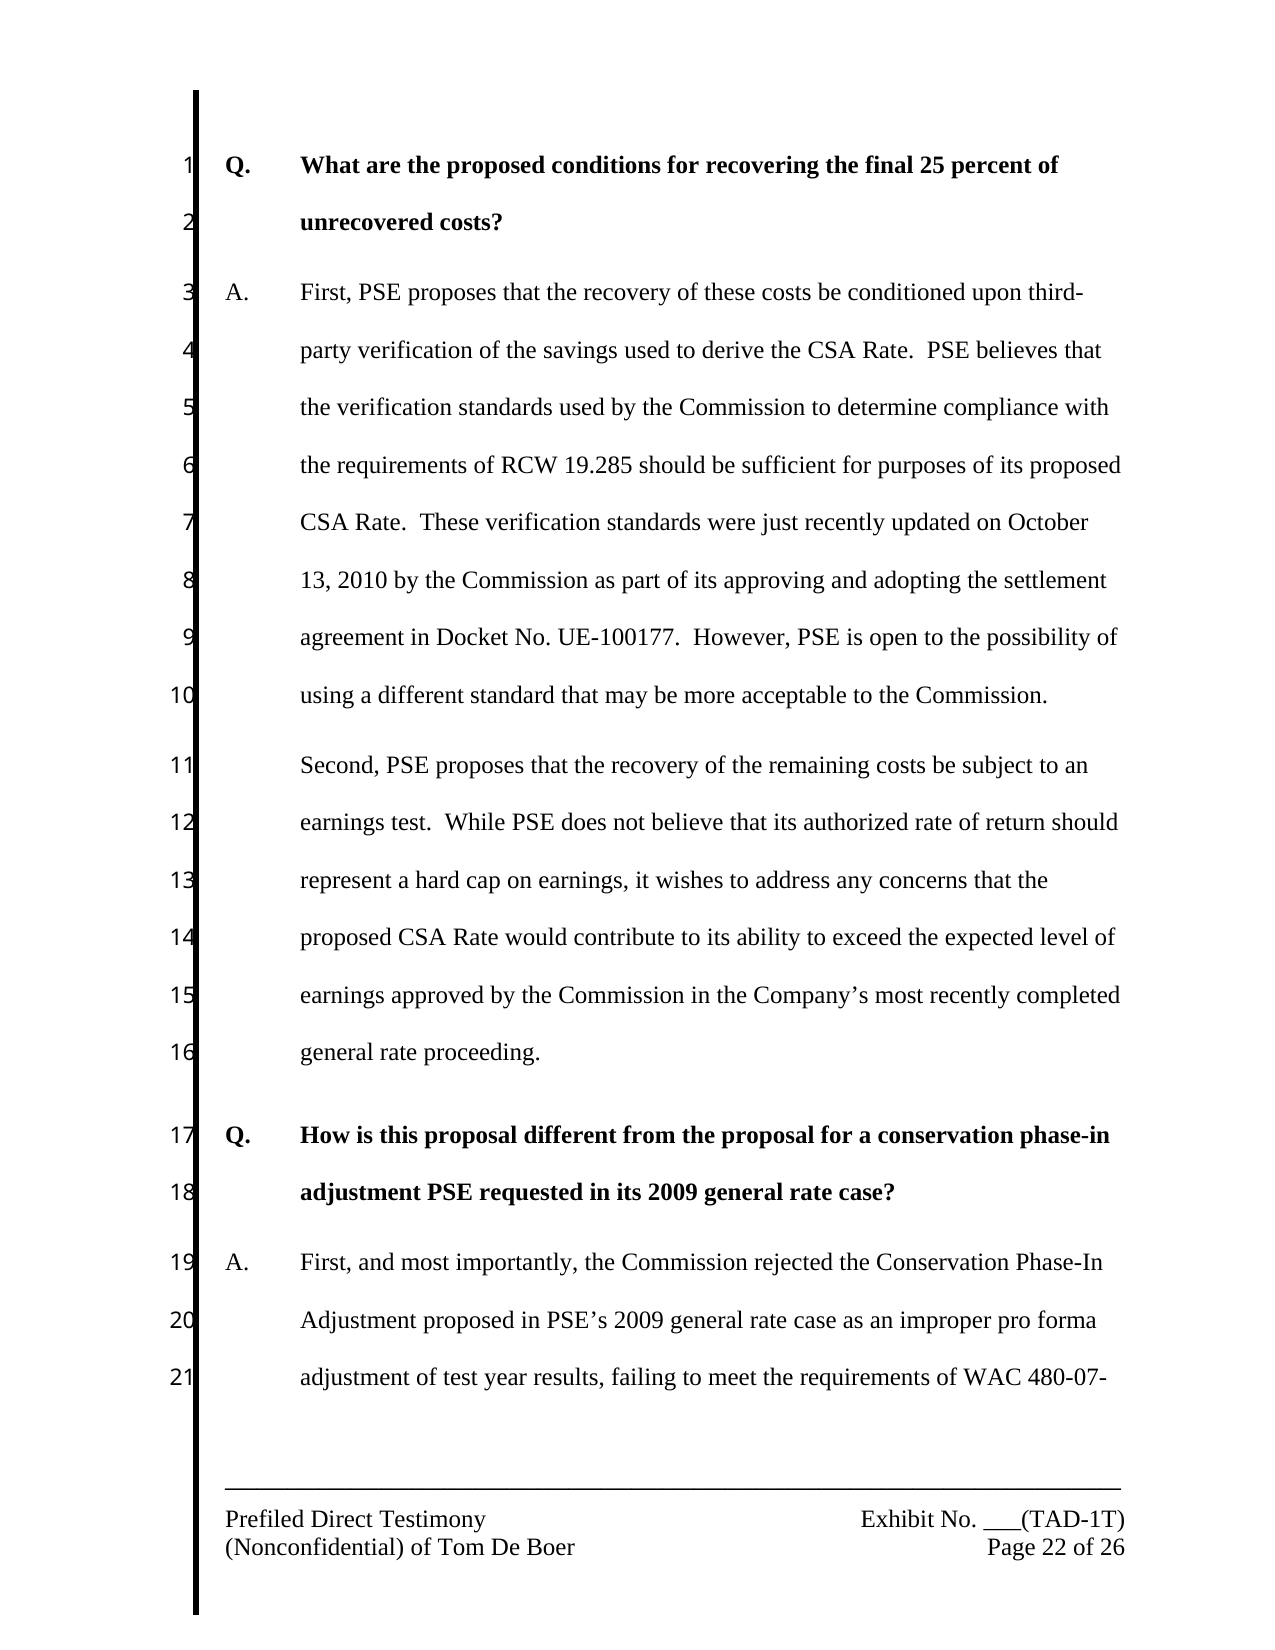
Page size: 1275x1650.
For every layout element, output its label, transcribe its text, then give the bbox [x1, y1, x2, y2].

text A. First, PSE proposes that the recovery of these costs be conditioned upon third-party verification of the savings used to derive the CSA Rate. PSE believes that the verification standards used by the Commission to determine compliance with the requirements of RCW 19.285 should be sufficient for purposes of its proposed CSA Rate. These verification standards were just recently updated on October 13, 2010 by the Commission as part of its approving and adopting the settlement agreement in Docket No. UE-100177. However, PSE is open to the possibility of using a different standard that may be more acceptable to the Commission. [225, 277, 1125, 709]
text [225, 1247, 1125, 1391]
text Q. What are the proposed conditions for recovering the final 25 percent of unrecovered costs? [225, 150, 1125, 236]
text Q. How is this proposal different from the proposal for a conservation phase-in adjustment PSE requested in its 2009 general rate case? [225, 1120, 1125, 1206]
text Second, PSE proposes that the recovery of the remaining costs be subject to an earnings test. While PSE does not believe that its authorized rate of return should represent a hard cap on earnings, it wishes to address any concerns that the proposed CSA Rate would contribute to its ability to exceed the expected level of earnings approved by the Commission in the Company’s most recently completed general rate proceeding. [300, 750, 1125, 1066]
